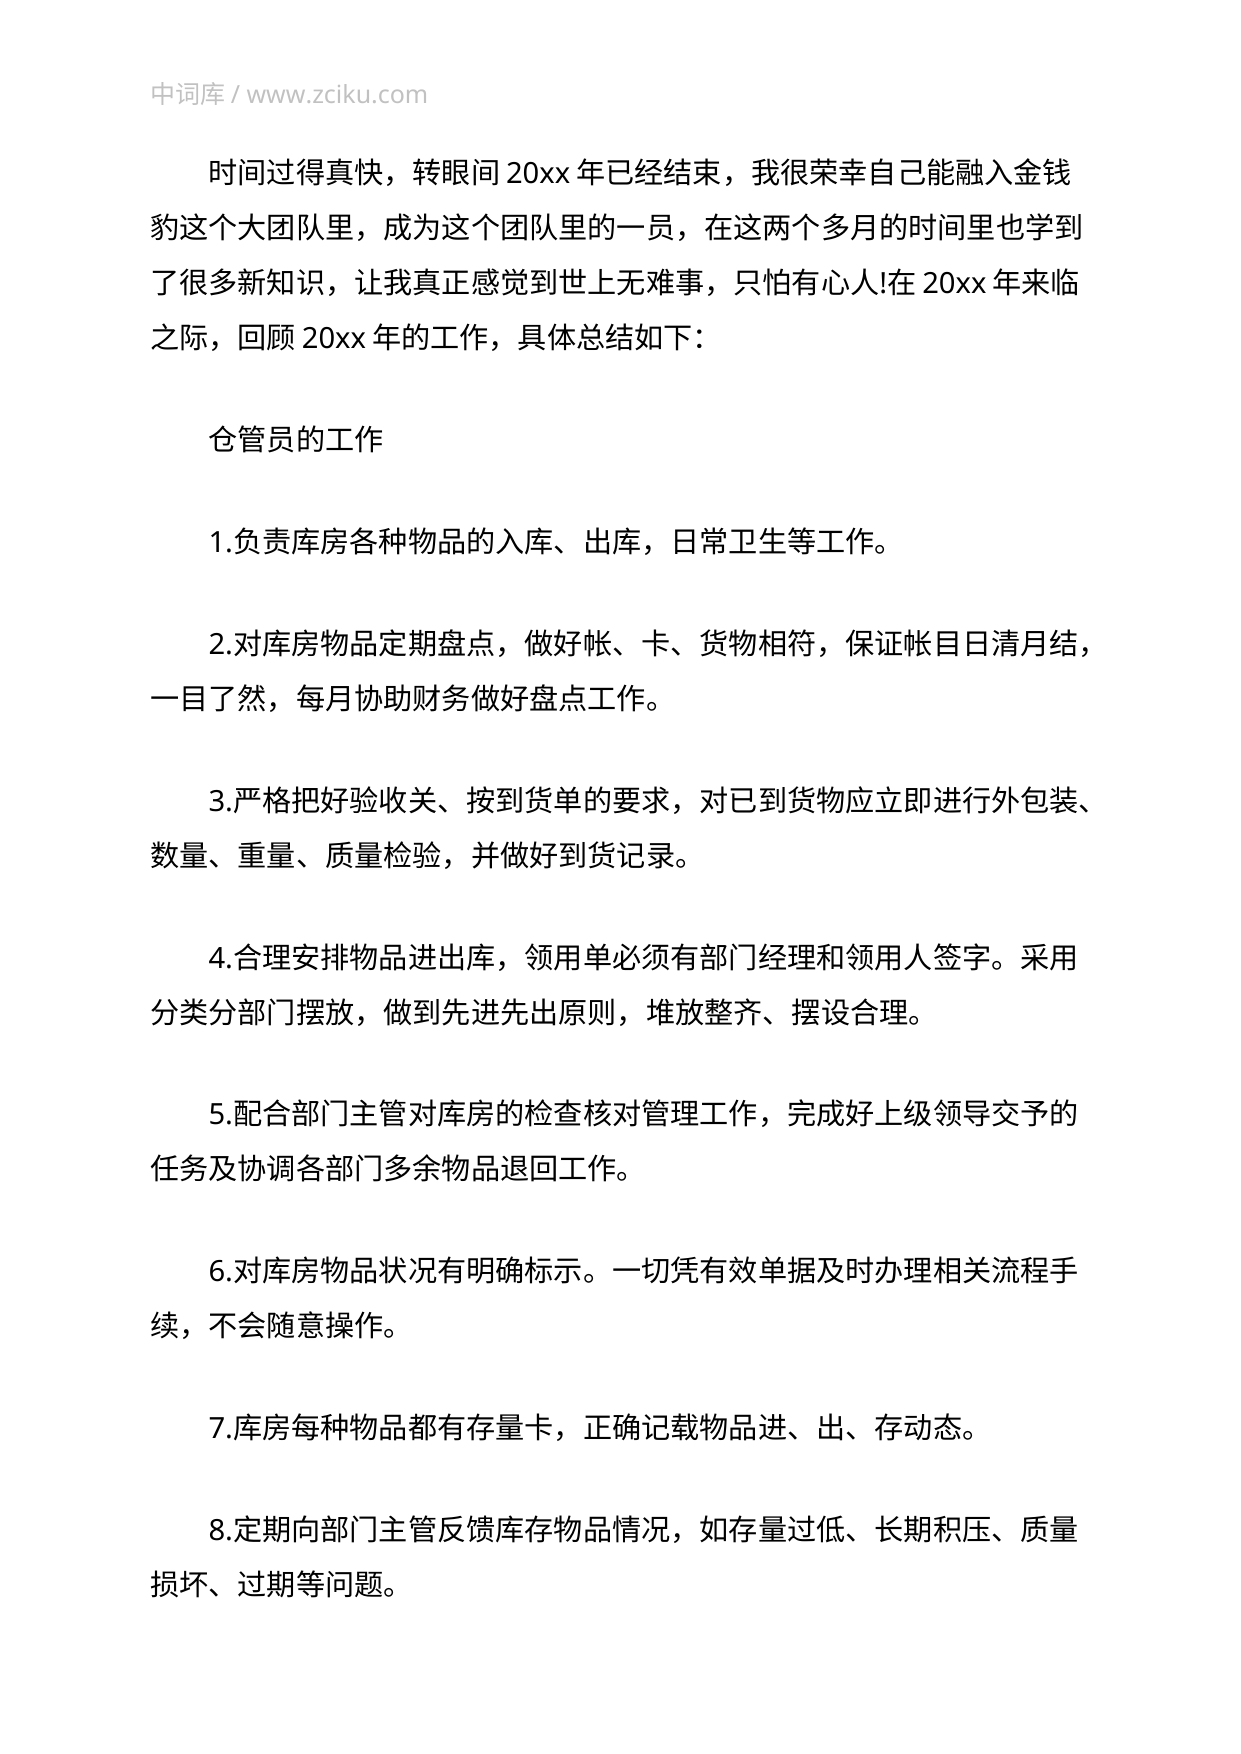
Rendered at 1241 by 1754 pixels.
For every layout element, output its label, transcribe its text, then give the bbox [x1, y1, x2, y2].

text 时间过得真快，转眼间20xx年已经结束，我很荣幸自己能融入金钱豹这个大团队里，成为这个团队里的一员，在这两个多月的时间里也学到了很多新知识，让我真正感觉到世上无难事，只怕有心人!在20xx年来临之际，回顾20xx年的工作，具体总结如下： [150, 150, 1090, 357]
text 2.对库房物品定期盘点，做好帐、卡、货物相符，保证帐目日清月结，一目了然，每月协助财务做好盘点工作。 [150, 621, 1090, 718]
text 8.定期向部门主管反馈库存物品情况，如存量过低、长期积压、质量损坏、过期等问题。 [150, 1506, 1090, 1604]
text 3.严格把好验收关、按到货单的要求，对已到货物应立即进行外包装、数量、重量、质量检验，并做好到货记录。 [150, 777, 1090, 875]
text 4.合理安排物品进出库，领用单必须有部门经理和领用人签字。采用分类分部门摆放，做到先进先出原则，堆放整齐、摆设合理。 [150, 934, 1090, 1031]
text 6.对库房物品状况有明确标示。一切凭有效单据及时办理相关流程手续，不会随意操作。 [150, 1248, 1090, 1345]
text 1.负责库房各种物品的入库、出库，日常卫生等工作。 [150, 519, 1090, 561]
text 仓管员的工作 [150, 417, 1090, 459]
text 5.配合部门主管对库房的检查核对管理工作，完成好上级领导交予的任务及协调各部门多余物品退回工作。 [150, 1091, 1090, 1188]
text 7.库房每种物品都有存量卡，正确记载物品进、出、存动态。 [150, 1404, 1090, 1447]
